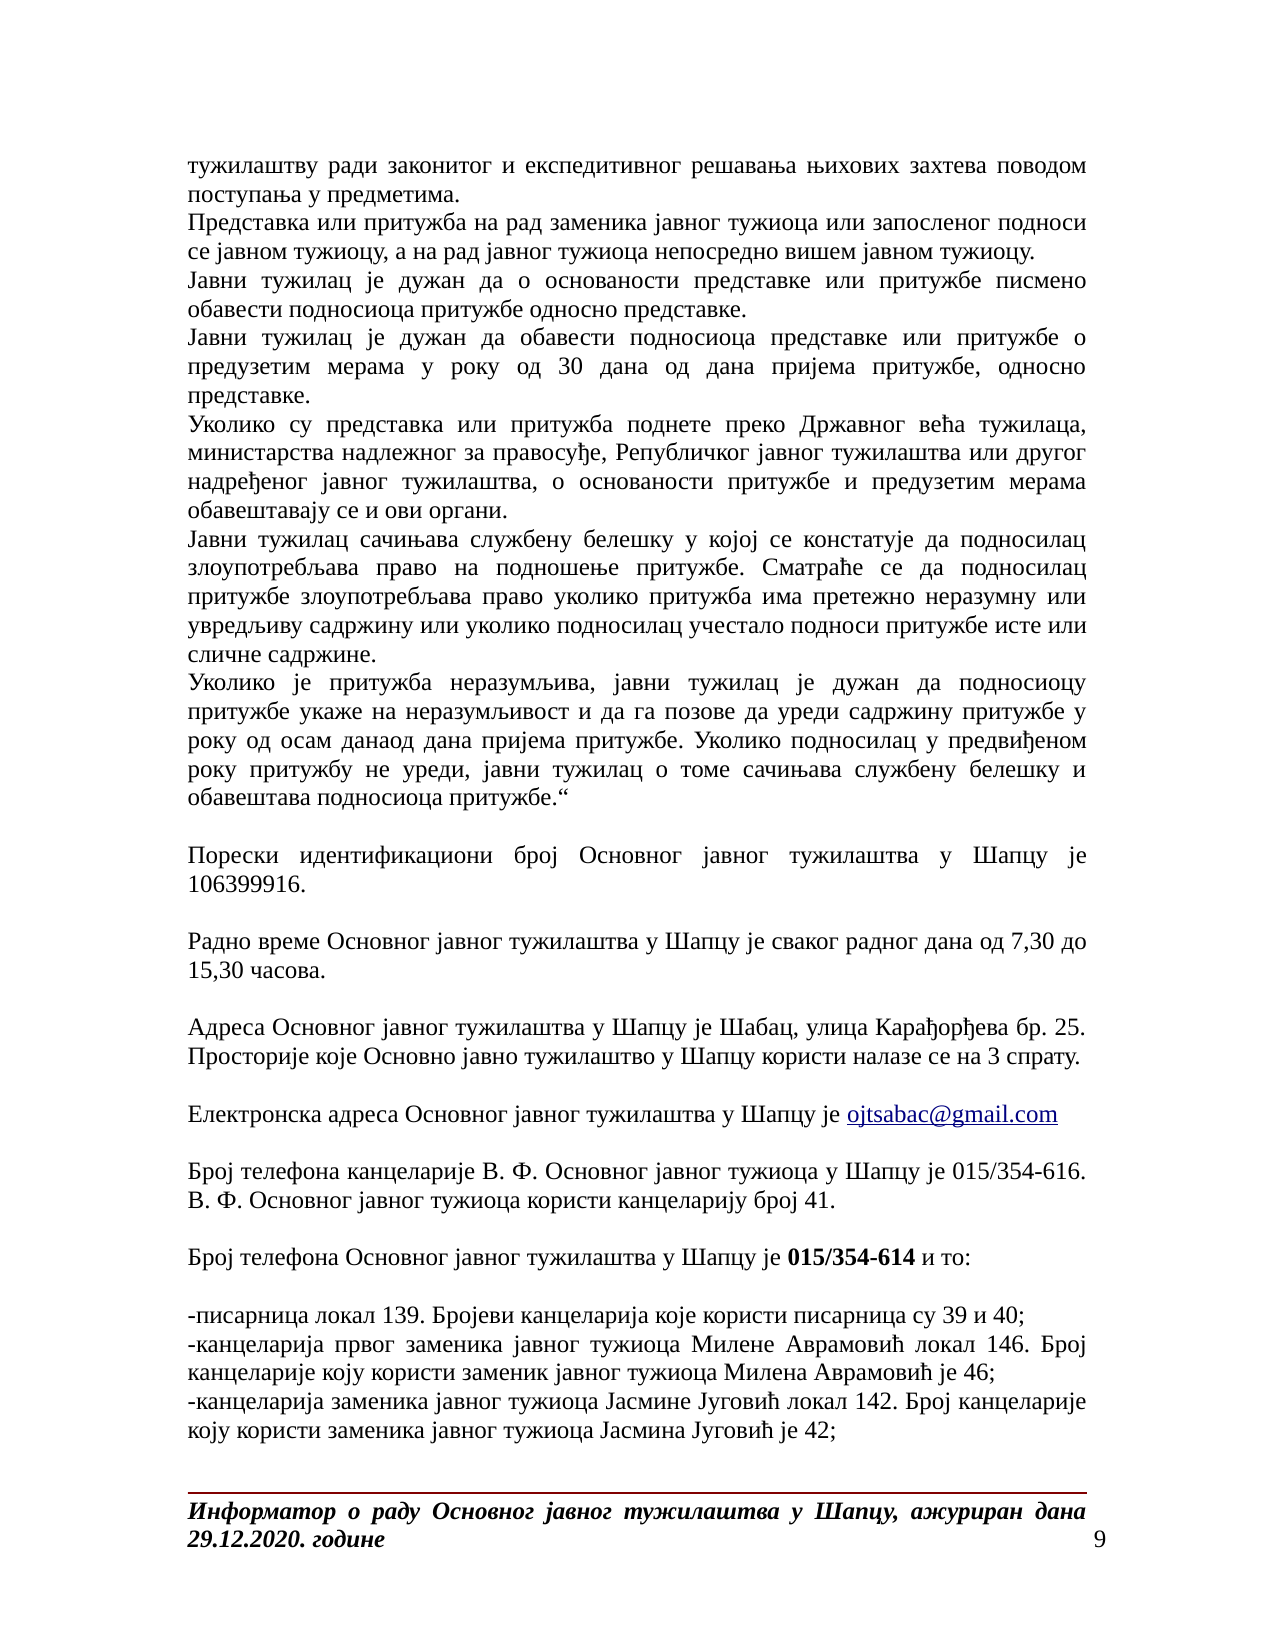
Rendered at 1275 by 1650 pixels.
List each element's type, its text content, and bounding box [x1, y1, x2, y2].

text Адреса Основног јавног тужилаштва у Шапцу је Шабац, улица Карађорђева бр. 25. Просторије које Основно јавно тужилаштво у Шапцу користи налазе се на 3 спрату. [187, 1012, 1087, 1070]
text -писарница локал 139. Бројеви канцеларија које користи писарница су 39 и 40; [187, 1300, 1087, 1329]
text Јавни тужилац је дужан да о основаности представке или притужбе писмено обавести подносиоца притужбе односно представке. [187, 265, 1087, 322]
text Број телефона Основног јавног тужилаштва у Шапцу је 015/354-614 и то: [187, 1242, 1087, 1271]
text Представка или притужба на рад заменика јавног тужиоца или запосленог подноси се јавном тужиоцу, а на рад јавног тужиоца непосредно вишем јавном тужиоцу. [187, 207, 1087, 265]
text Уколико је притужба неразумљива, јавни тужилац је дужан да подносиоцу притужбе укаже на неразумљивост и да га позове да уреди садржину притужбе у року од осам данаод дана пријема притужбе. Уколико подносилац у предвиђеном року притужбу не уреди, јавни тужилац о томе сачињава службену белешку и обавештава подносиоца притужбе.“ [187, 667, 1087, 811]
text Порески идентификациони број Основног јавног тужилаштва у Шапцу је 106399916. [187, 840, 1087, 897]
text -канцеларија заменика јавног тужиоца Јасмине Југовић локал 142. Број канцеларије коју користи заменика јавног тужиоца Јасмина Југовић је 42; [187, 1386, 1087, 1444]
text Број телефона канцеларије В. Ф. Основног јавног тужиоца у Шапцу је 015/354-616. В. Ф. Основног јавног тужиоца користи канцеларију број 41. [187, 1156, 1087, 1214]
text Електронска адреса Основног јавног тужилаштва у Шапцу је ojtsabac@gmail.com [187, 1099, 1087, 1127]
text Радно време Основног јавног тужилаштва у Шапцу је сваког радног дана од 7,30 до 15,30 часова. [187, 926, 1087, 984]
text Јавни тужилац је дужан да обавести подносиоца представке или притужбе о предузетим мерама у року од 30 дана од дана пријема притужбе, односно представке. [187, 322, 1087, 409]
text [187, 150, 1087, 207]
text -канцеларија првог заменика јавног тужиоца Милене Аврамовић локал 146. Број канцеларије коју користи заменик јавног тужиоца Милена Аврамовић је 46; [187, 1329, 1087, 1386]
text Јавни тужилац сачињава службену белешку у којој се констатује да подносилац злоупотребљава право на подношење притужбе. Сматраће се да подносилац притужбе злоупотребљава право уколико притужба има претежно неразумну или увредљиву садржину или уколико подносилац учестало подноси притужбе исте или сличне садржине. [187, 524, 1087, 667]
text Уколико су представка или притужба поднете преко Државног већа тужилаца, министарства надлежног за правосуђе, Републичког јавног тужилаштва или другог надређеног јавног тужилаштва, о основаности притужбе и предузетим мерама обавештавају се и ови органи. [187, 409, 1087, 524]
